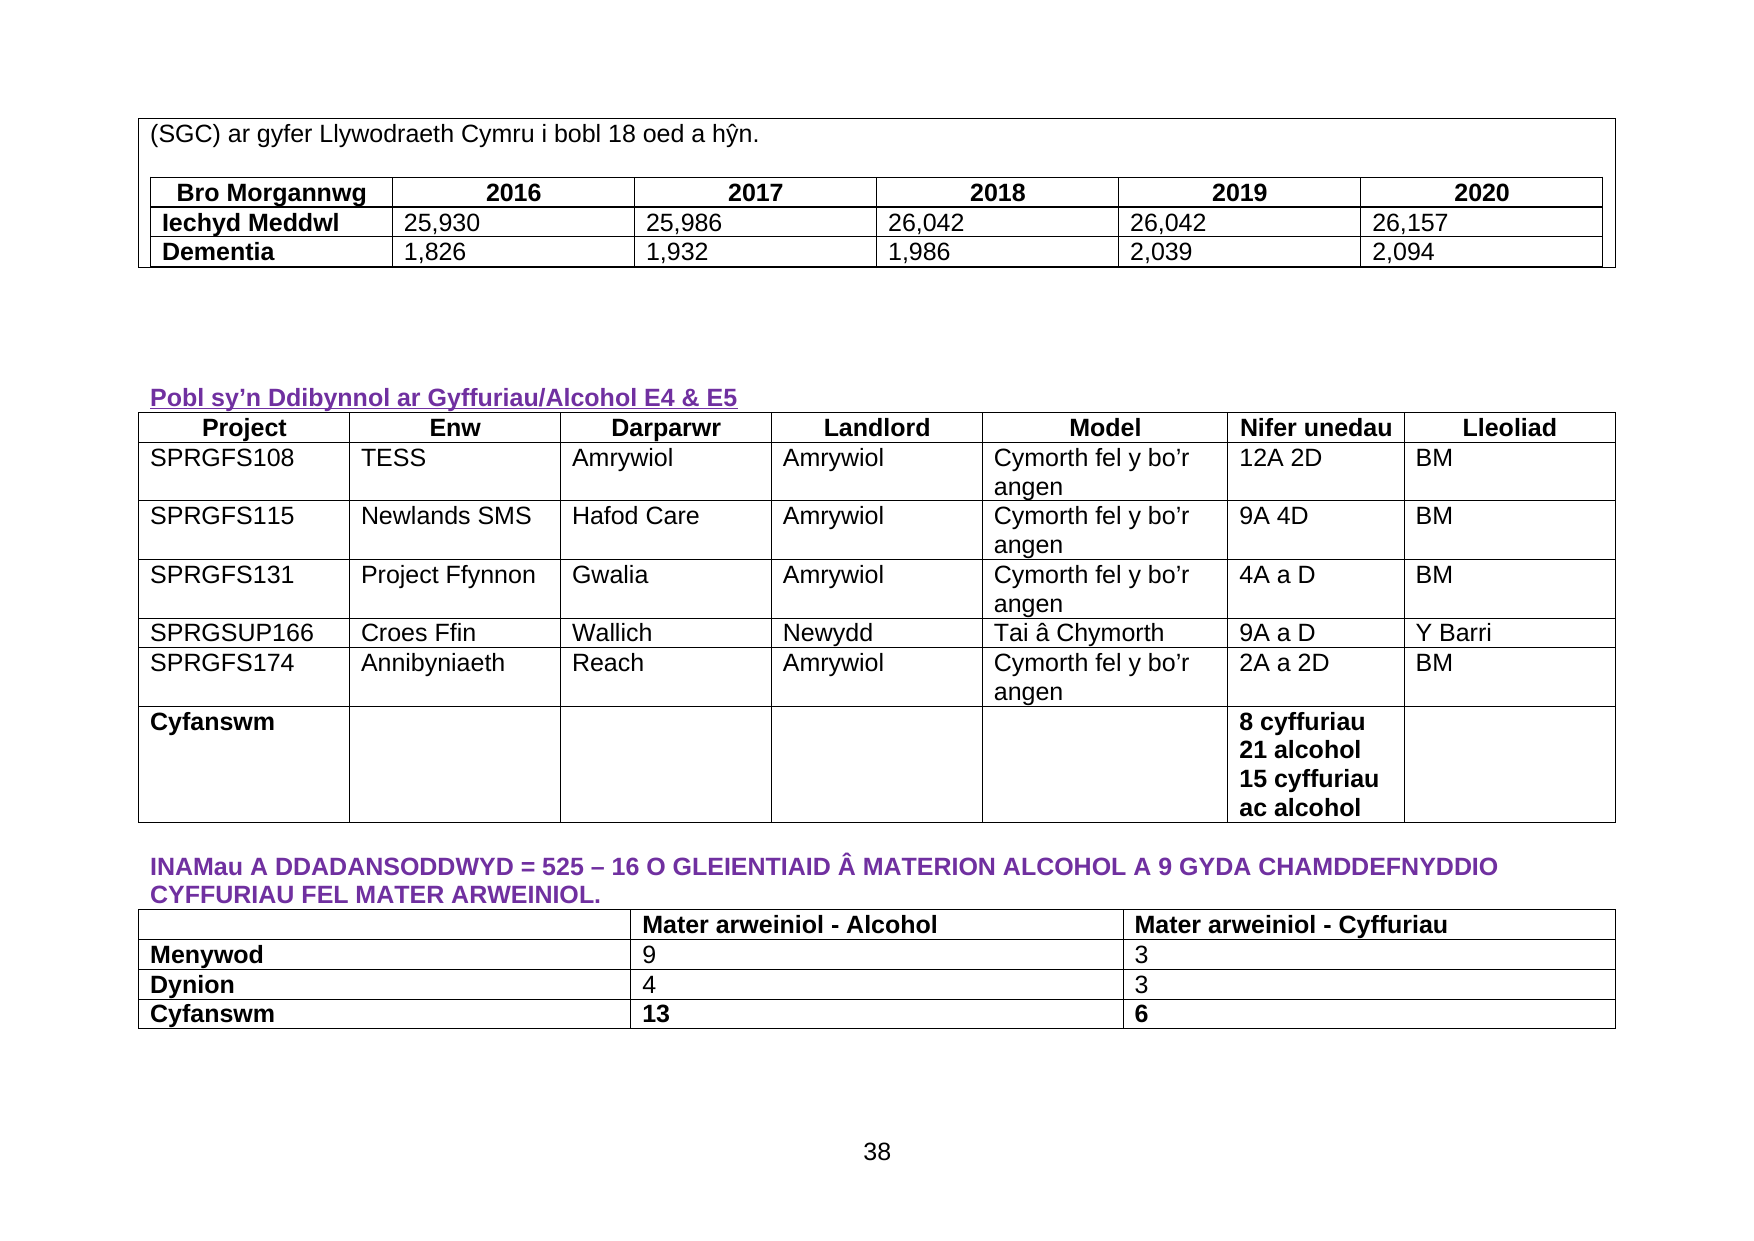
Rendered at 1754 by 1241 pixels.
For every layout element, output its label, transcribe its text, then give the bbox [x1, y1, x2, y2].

table_cell 9 [631, 940, 1123, 969]
table_cell [350, 707, 560, 822]
table_cell [561, 707, 771, 822]
table_cell TESS [350, 443, 560, 500]
table_header Model [983, 413, 1227, 442]
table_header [139, 119, 1615, 267]
table_cell Amrywiol [772, 648, 982, 706]
table_cell Y Barri [1405, 619, 1615, 647]
table_cell Gwalia [561, 560, 771, 617]
table_cell BM [1405, 560, 1615, 617]
table_cell 4A a D [1228, 560, 1404, 617]
table_cell [1405, 707, 1615, 822]
table_header Nifer unedau [1228, 413, 1404, 442]
table_cell Reach [561, 648, 771, 706]
table_cell 4 [631, 970, 1123, 998]
table_cell Hafod Care [561, 501, 771, 559]
table_cell Amrywiol [772, 560, 982, 617]
table_cell Amrywiol [772, 501, 982, 559]
table_cell SPRGFS174 [139, 648, 349, 706]
table_header Project [139, 413, 349, 442]
table_cell Cymorth fel y bo’r angen [983, 443, 1227, 500]
table_cell Amrywiol [561, 443, 771, 500]
table_cell Cymorth fel y bo’r angen [983, 560, 1227, 617]
table_cell 3 [1124, 940, 1615, 969]
table_cell Project Ffynnon [350, 560, 560, 617]
table_header Lleoliad [1405, 413, 1615, 442]
table_cell BM [1405, 443, 1615, 500]
table_header Darparwr [561, 413, 771, 442]
table_cell SPRGSUP166 [139, 619, 349, 647]
table_cell 9A 4D [1228, 501, 1404, 559]
table_cell Tai â Chymorth [983, 619, 1227, 647]
table_cell 8 cyffuriau 21 alcohol 15 cyffuriau ac alcohol [1228, 707, 1404, 822]
table_header Mater arweiniol - Cyffuriau [1124, 910, 1615, 939]
table_cell Cymorth fel y bo’r angen [983, 501, 1227, 559]
table_cell 9A a D [1228, 619, 1404, 647]
table_cell Cymorth fel y bo’r angen [983, 648, 1227, 706]
table_header Landlord [772, 413, 982, 442]
text INAMau A DDADANSODDWYD = 525 – 16 O GLEIENTIAID Â MATERION ALCOHOL A 9 GYDA CHAMDDEFNYDDIO CYFFURIAU FEL MATER ARWEINIOL. [150, 852, 1604, 909]
table_cell [772, 707, 982, 822]
table_cell Cyfanswm [139, 1000, 630, 1028]
table_cell 2A a 2D [1228, 648, 1404, 706]
table_cell SPRGFS108 [139, 443, 349, 500]
table_cell Cyfanswm [139, 707, 349, 822]
table_header [139, 910, 630, 939]
table_cell Menywod [139, 940, 630, 969]
table_cell Dynion [139, 970, 630, 998]
table_cell 6 [1124, 1000, 1615, 1028]
table_cell 12A 2D [1228, 443, 1404, 500]
table_cell Croes Ffin [350, 619, 560, 647]
table_header Enw [350, 413, 560, 442]
table_cell BM [1405, 648, 1615, 706]
table_cell SPRGFS131 [139, 560, 349, 617]
table_cell 3 [1124, 970, 1615, 998]
table_cell BM [1405, 501, 1615, 559]
table_cell 13 [631, 1000, 1123, 1028]
table_cell Newlands SMS [350, 501, 560, 559]
table_cell Newydd [772, 619, 982, 647]
text Pobl sy’n Ddibynnol ar Gyffuriau/Alcohol E4 & E5 [150, 383, 1604, 412]
table_cell SPRGFS115 [139, 501, 349, 559]
table_cell [983, 707, 1227, 822]
table_header Mater arweiniol - Alcohol [631, 910, 1123, 939]
table_cell Annibyniaeth [350, 648, 560, 706]
table_cell Amrywiol [772, 443, 982, 500]
table_cell Wallich [561, 619, 771, 647]
